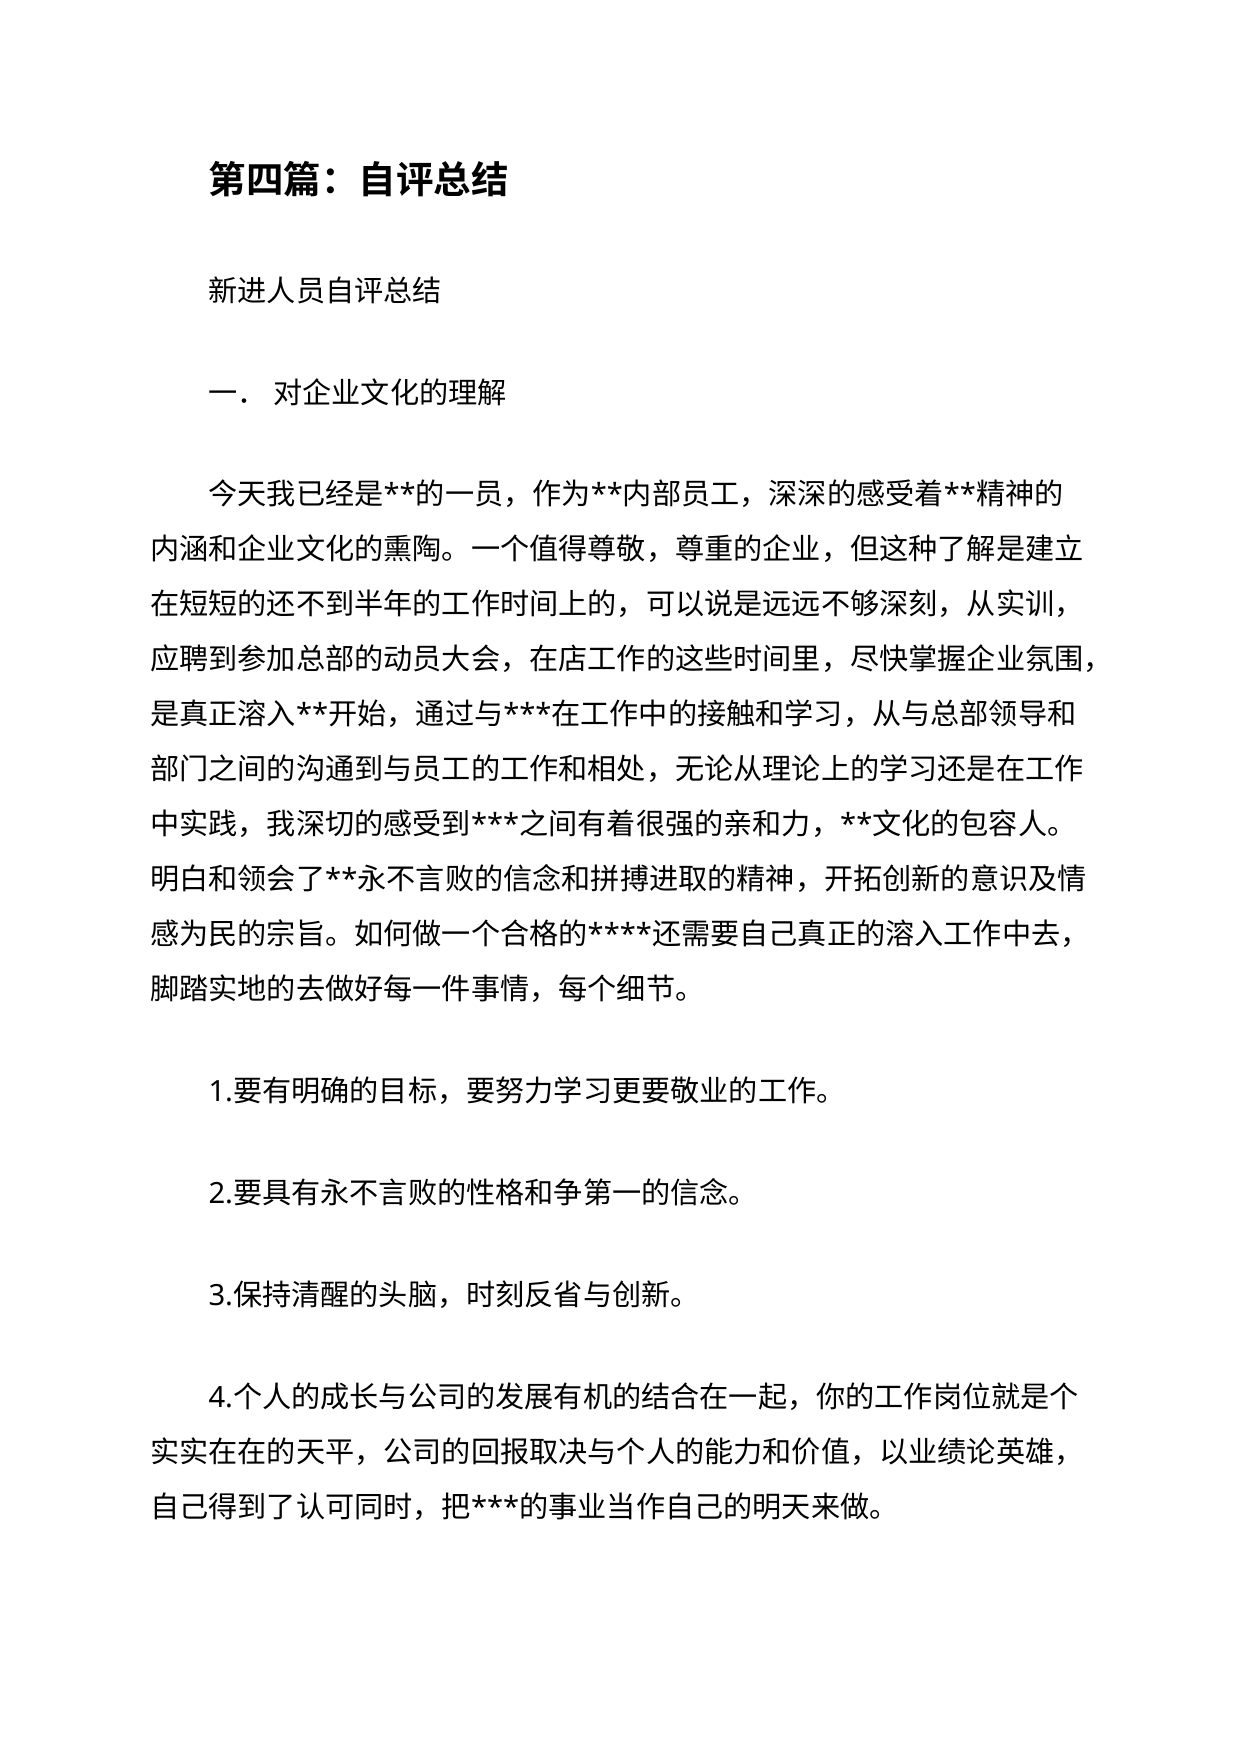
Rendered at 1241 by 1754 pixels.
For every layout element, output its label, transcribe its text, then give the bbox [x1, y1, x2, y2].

text 3.保持清醒的头脑，时刻反省与创新。 [150, 1271, 1090, 1314]
text 2.要具有永不言败的性格和争第一的信念。 [150, 1169, 1090, 1212]
text 今天我已经是**的一员，作为**内部员工，深深的感受着**精神的内涵和企业文化的熏陶。一个值得尊敬，尊重的企业，但这种了解是建立在短短的还不到半年的工作时间上的，可以说是远远不够深刻，从实训，应聘到参加总部的动员大会，在店工作的这些时间里，尽快掌握企业氛围，是真正溶入**开始，通过与***在工作中的接触和学习，从与总部领导和部门之间的沟通到与员工的工作和相处，无论从理论上的学习还是在工作中实践，我深切的感受到***之间有着很强的亲和力，**文化的包容人。明白和领会了**永不言败的信念和拼搏进取的精神，开拓创新的意识及情感为民的宗旨。如何做一个合格的****还需要自己真正的溶入工作中去，脚踏实地的去做好每一件事情，每个细节。 [150, 471, 1090, 1008]
text 1.要有明确的目标，要努力学习更要敬业的工作。 [150, 1067, 1090, 1110]
text 新进人员自评总结 [150, 267, 1090, 310]
text 第四篇：自评总结 [150, 150, 1090, 204]
text 4.个人的成长与公司的发展有机的结合在一起，你的工作岗位就是个实实在在的天平，公司的回报取决与个人的能力和价值，以业绩论英雄，自己得到了认可同时，把***的事业当作自己的明天来做。 [150, 1373, 1090, 1526]
text 一． 对企业文化的理解 [150, 369, 1090, 411]
